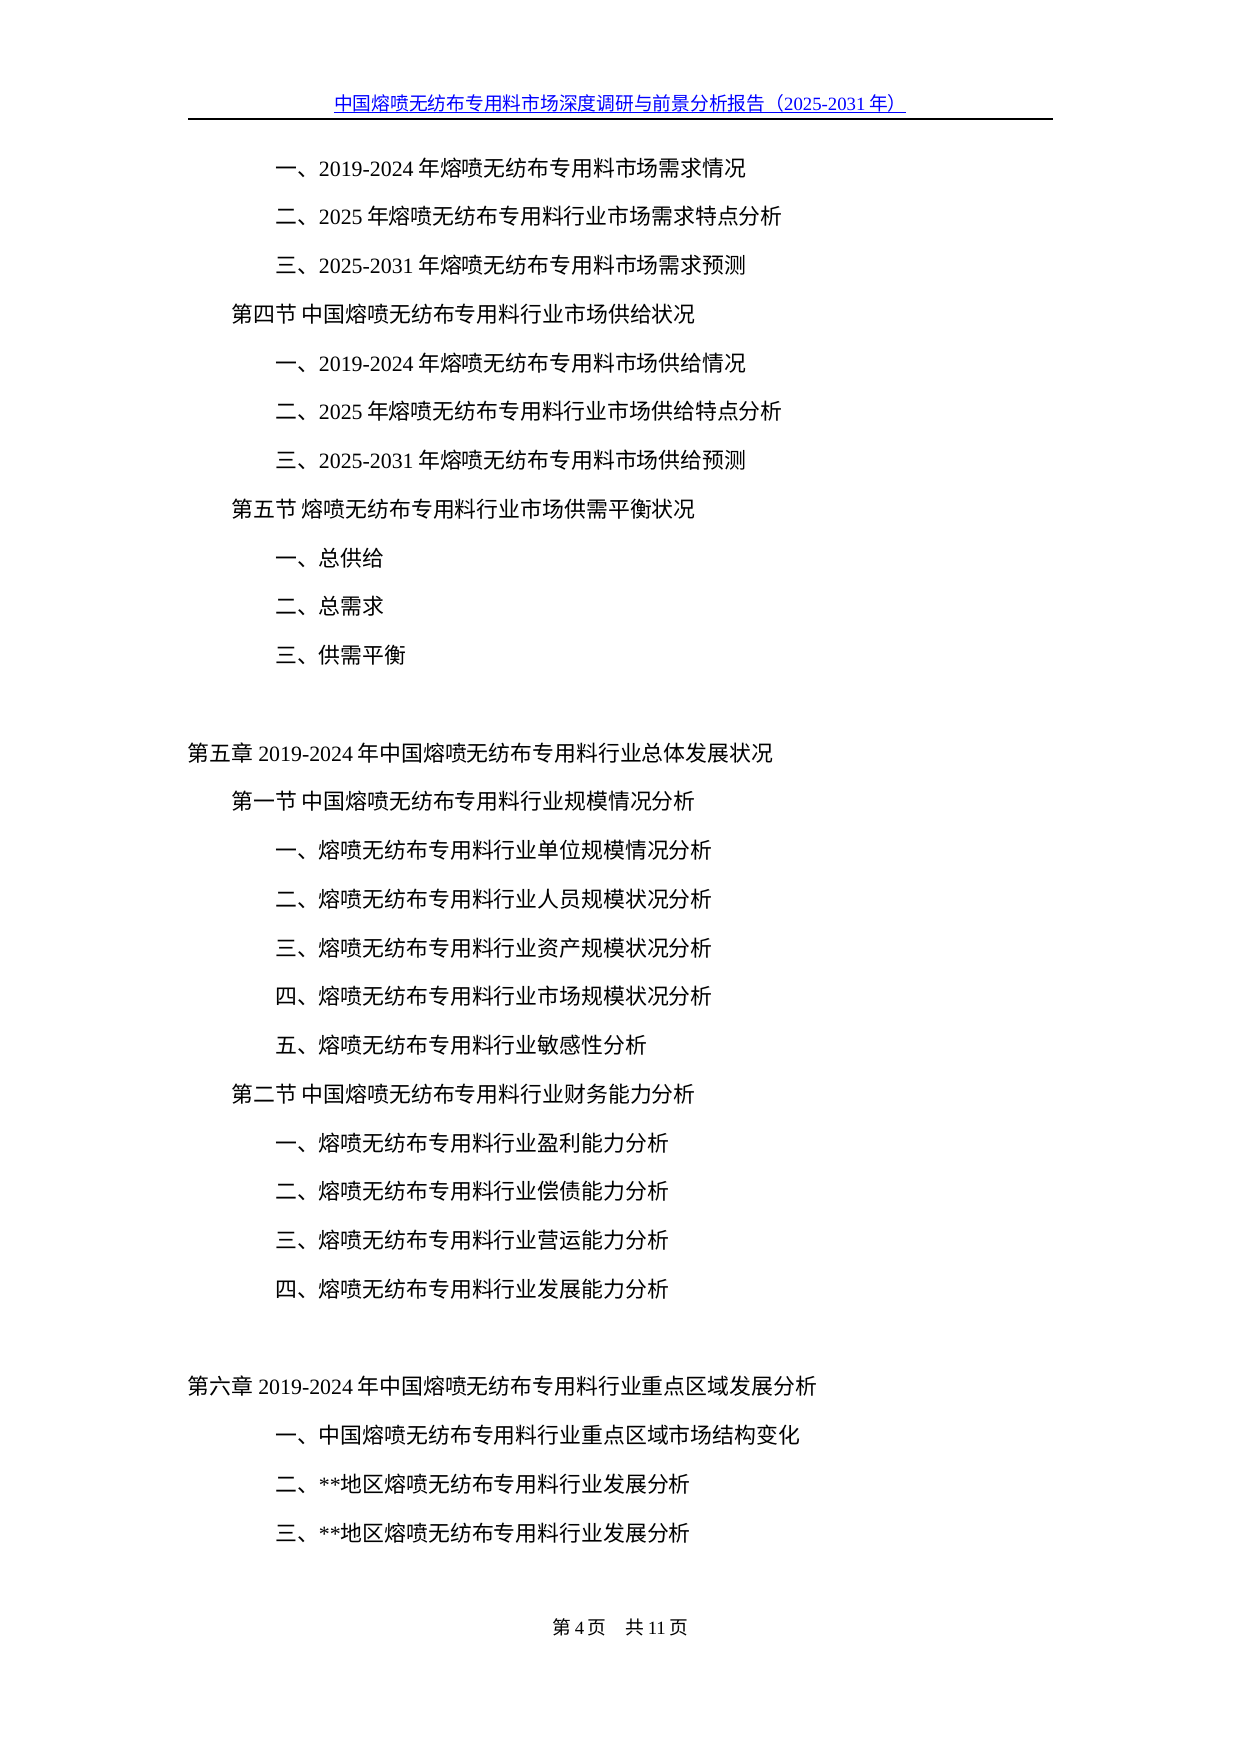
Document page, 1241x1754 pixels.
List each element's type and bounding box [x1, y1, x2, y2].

text [187, 150, 1053, 1548]
